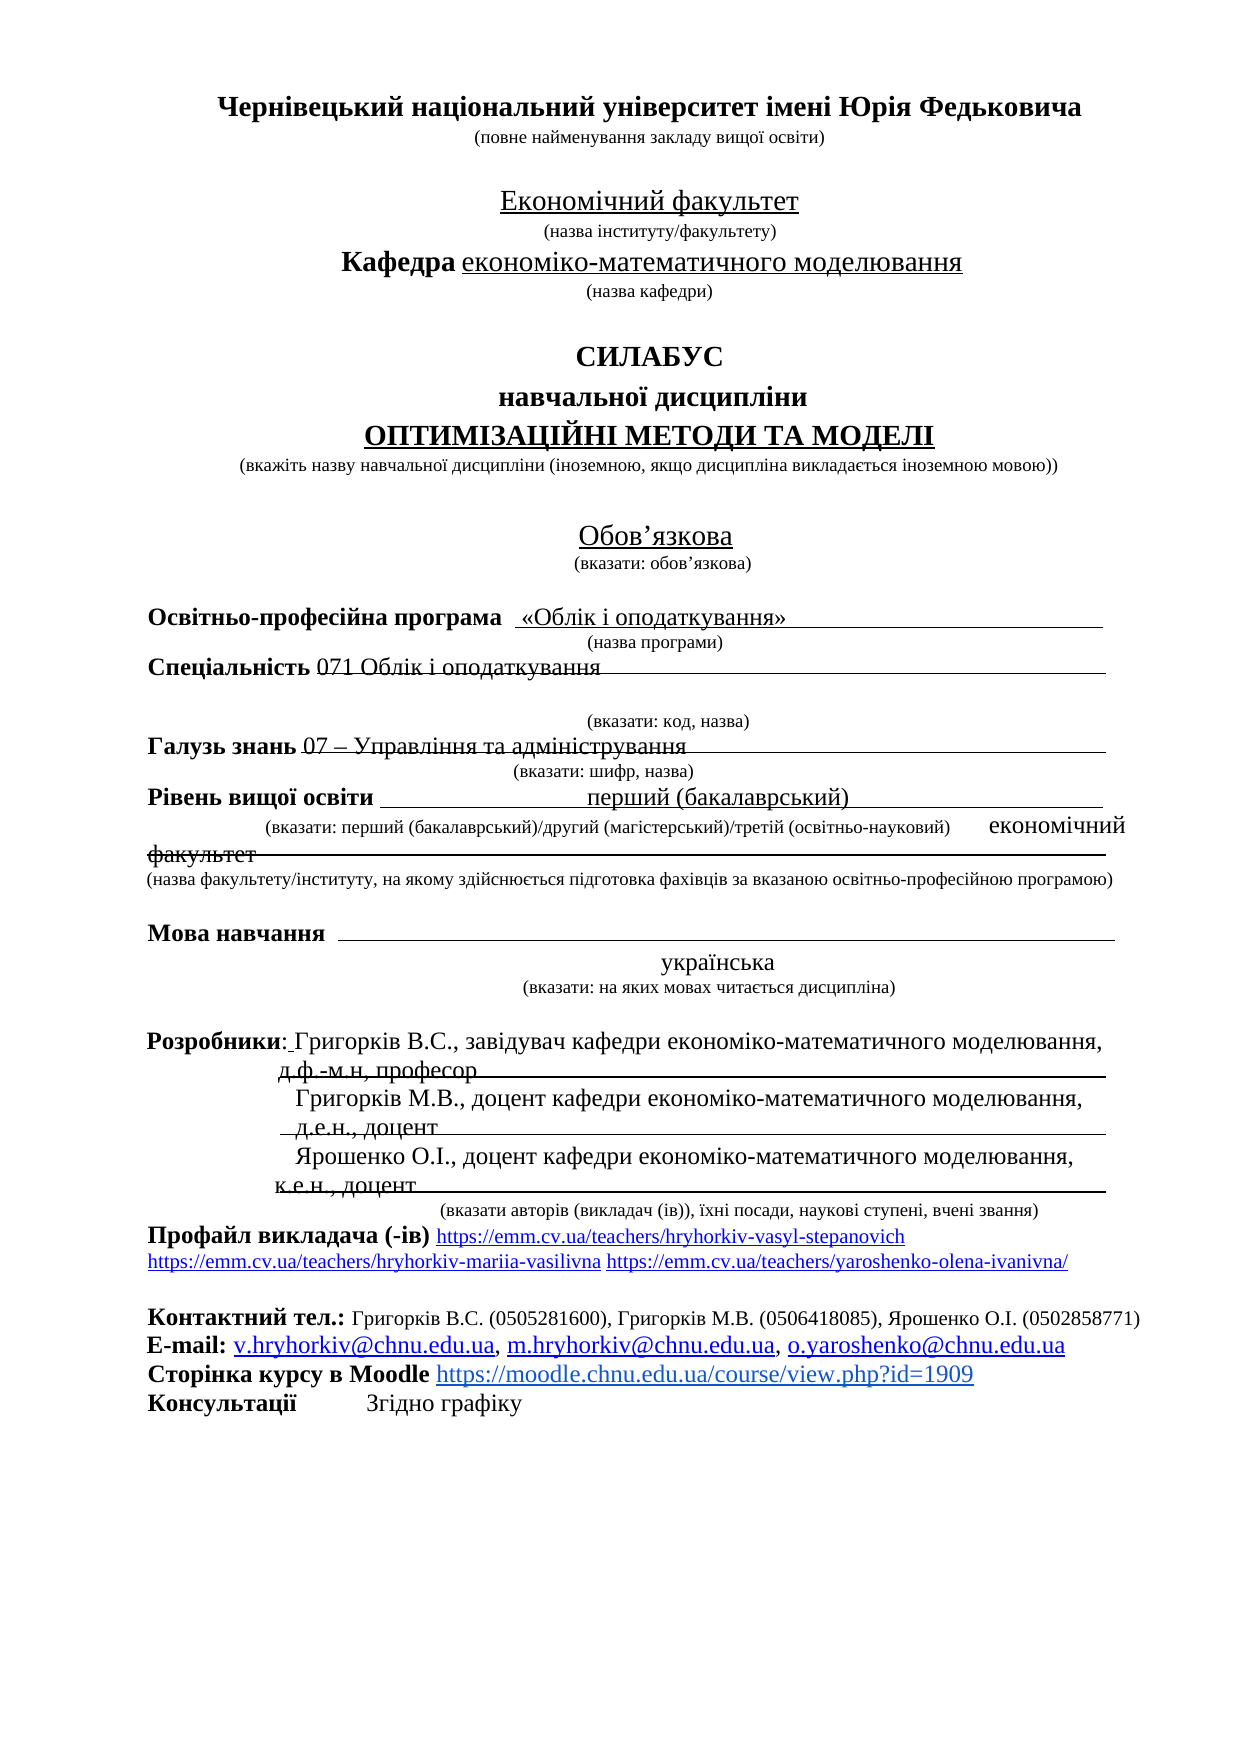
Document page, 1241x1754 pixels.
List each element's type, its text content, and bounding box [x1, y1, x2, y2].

text Григорків М.В., доцент кафедри економіко-математичного моделювання, [147, 1083, 1164, 1112]
text (вказати: перший (бакалаврський)/другий (магістерський)/третій (освітньо-науковий) економічний факультет [146, 810, 1164, 868]
text Економічний факультет [147, 183, 1151, 217]
text Мова навчання українська [147, 918, 1164, 976]
subtitle Кафедра економіко-математичного моделювання [147, 244, 1151, 277]
text Спеціальність 071 Облік і оподаткування [147, 652, 1164, 681]
text (назва кафедри) [147, 280, 1151, 301]
text (вказати авторів (викладач (ів)), їхні посади, наукові ступені, вчені звання) [147, 1198, 1164, 1220]
text ОПТИМІЗАЦІЙНІ МЕТОДИ ТА МОДЕЛІ [147, 418, 1151, 451]
text (вкажіть назву навчальної дисципліни (іноземною, якщо дисципліна викладається іноземною мовою)) [147, 454, 1151, 476]
text E-mail: v.hryhorkiv@chnu.edu.ua, m.hryhorkiv@chnu.edu.ua, o.yaroshenko@chnu.edu.ua [146, 1330, 1164, 1359]
text (назва факультету/інституту, на якому здійснюється підготовка фахівців за вказаною освітньо-професійною програмою) [146, 868, 1164, 889]
text Рівень вищої освіти перший (бакалаврський) [147, 782, 1164, 810]
text к.е.н., доцент [147, 1170, 1164, 1198]
text Профайл викладача (-ів) https://emm.cv.ua/teachers/hryhorkiv-vasyl-stepanovich https://emm.cv.ua/teachers/hryhorkiv-mariia-vasilivna https://emm.cv.ua/teachers/yaroshenko-olena-ivanivna/ [147, 1220, 1164, 1273]
text Освітньо-професійна програма «Облік і оподаткування» [147, 602, 1164, 631]
text Галузь знань 07 – Управління та адміністрування [147, 731, 1164, 760]
text СИЛАБУС [147, 339, 1151, 373]
text Розробники: Григорків В.С., завідувач кафедри економіко-математичного моделювання, [146, 1026, 1164, 1055]
text (назва інституту/факультету) [147, 219, 1152, 241]
text (вказати: шифр, назва) [147, 760, 1164, 782]
text Чернівецький національний університет імені Юрія Федьковича [147, 89, 1152, 123]
text Консультації Згідно графіку [147, 1388, 1164, 1417]
text (вказати: на яких мовах читається дисципліна) [147, 976, 1164, 997]
text (вказати: обов’язкова) [146, 552, 1164, 573]
text д.е.н., доцент [147, 1112, 1164, 1141]
text навчальної дисципліни [147, 379, 1151, 412]
subtitle Обов’язкова [146, 518, 1164, 552]
text д.ф.-м.н, професор [147, 1055, 1164, 1083]
text (назва програми) [147, 631, 1164, 652]
text Контактний тел.: Григорків В.С. (0505281600), Григорків М.В. (0506418085), Ярошенко О.І. (0502858771) [147, 1302, 1164, 1330]
text (повне найменування закладу вищої освіти) [147, 126, 1152, 147]
text Ярошенко О.І., доцент кафедри економіко-математичного моделювання, [147, 1141, 1164, 1170]
text Сторінка курсу в Moodle https://moodle.chnu.edu.ua/course/view.php?id=1909 [147, 1359, 1164, 1388]
text (вказати: код, назва) [147, 710, 1164, 731]
